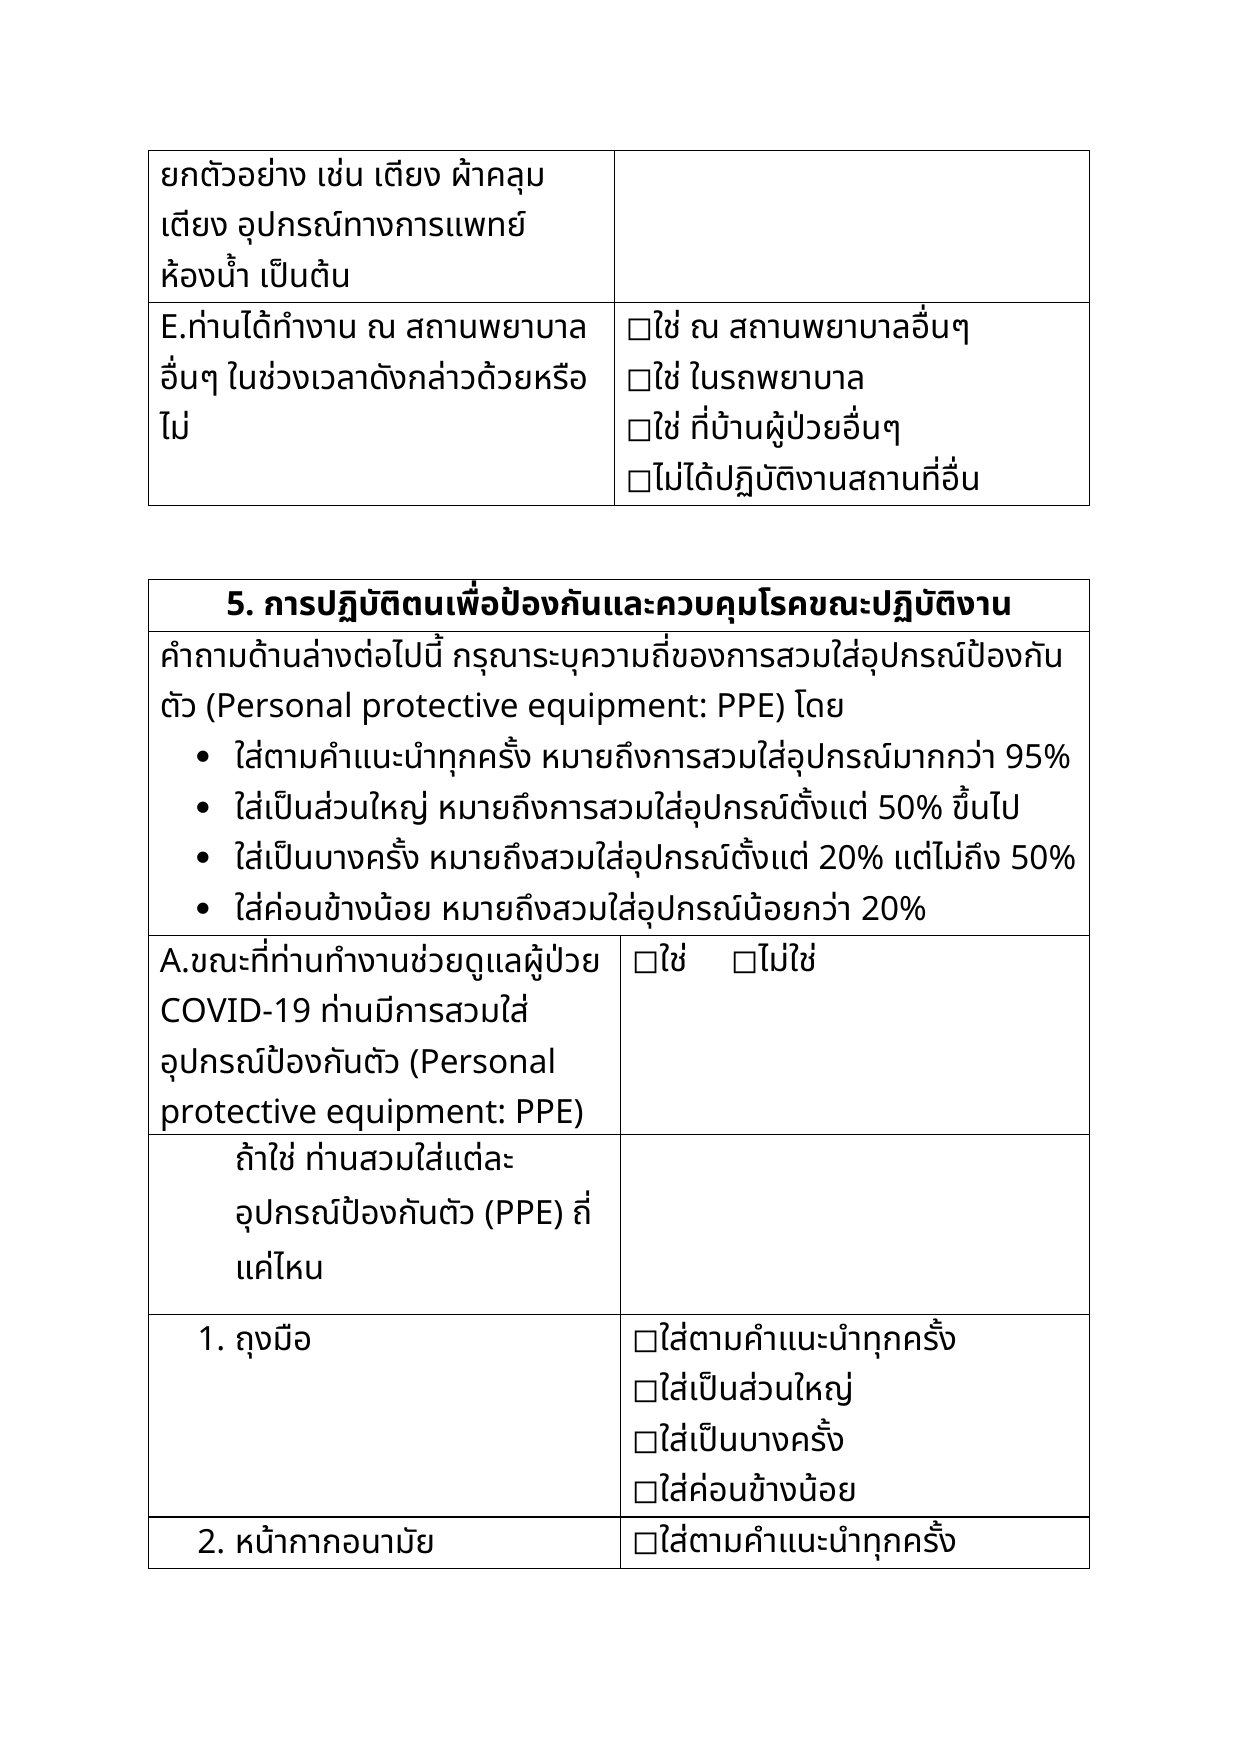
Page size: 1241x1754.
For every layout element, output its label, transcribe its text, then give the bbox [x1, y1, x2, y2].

table_cell [621, 1135, 1089, 1314]
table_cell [149, 151, 614, 302]
table_cell A.ขณะที่ท่านทำงานช่วยดูแลผู้ป่วย COVID-19 ท่านมีการสวมใส่อุปกรณ์ป้องกันตัว (Personal protective equipment: PPE) [149, 936, 620, 1134]
table_cell E.ท่านได้ทำงาน ณ สถานพยาบาลอื่นๆ ในช่วงเวลาดังกล่าวด้วยหรือไม่ [149, 303, 614, 505]
table_cell คำถามด้านล่างต่อไปนี้ กรุณาระบุความถี่ของการสวมใส่อุปกรณ์ป้องกันตัว (Personal protective equipment: PPE) โดย ใส่ตามคำแนะนำทุกครั้ง หมายถึงการสวมใส่อุปกรณ์มากกว่า 95% ใส่เป็นส่วนใหญ่ หมายถึงการสวมใส่อุปกรณ์ตั้งแต่ 50% ขึ้นไป ใส่เป็นบางครั้ง หมายถึงสวมใส่อุปกรณ์ตั้งแต่ 20% แต่ไม่ถึง 50% ใส่ค่อนข้างน้อย หมายถึงสวมใส่อุปกรณ์น้อยกว่า 20% [149, 632, 1089, 935]
table_cell ถุงมือ [149, 1315, 620, 1516]
table_cell ◻ใช่ ณ สถานพยาบาลอื่นๆ ◻ใช่ ในรถพยาบาล ◻ใช่ ที่บ้านผู้ป่วยอื่นๆ ◻ไม่ได้ปฏิบัติงานสถานที่อื่น [615, 303, 1089, 505]
table_cell ถ้าใช่ ท่านสวมใส่แต่ละอุปกรณ์ป้องกันตัว (PPE) ถี่แค่ไหน [149, 1135, 620, 1314]
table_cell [621, 1518, 1089, 1568]
table_header 5. การปฏิบัติตนเพื่อป้องกันและควบคุมโรคขณะปฏิบัติงาน [149, 580, 1089, 631]
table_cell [621, 1315, 1089, 1516]
table_cell หน้ากากอนามัย [149, 1518, 620, 1568]
table_cell ◻ใช่ ◻ไม่ใช่ [621, 936, 1089, 1134]
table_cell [615, 151, 1089, 302]
